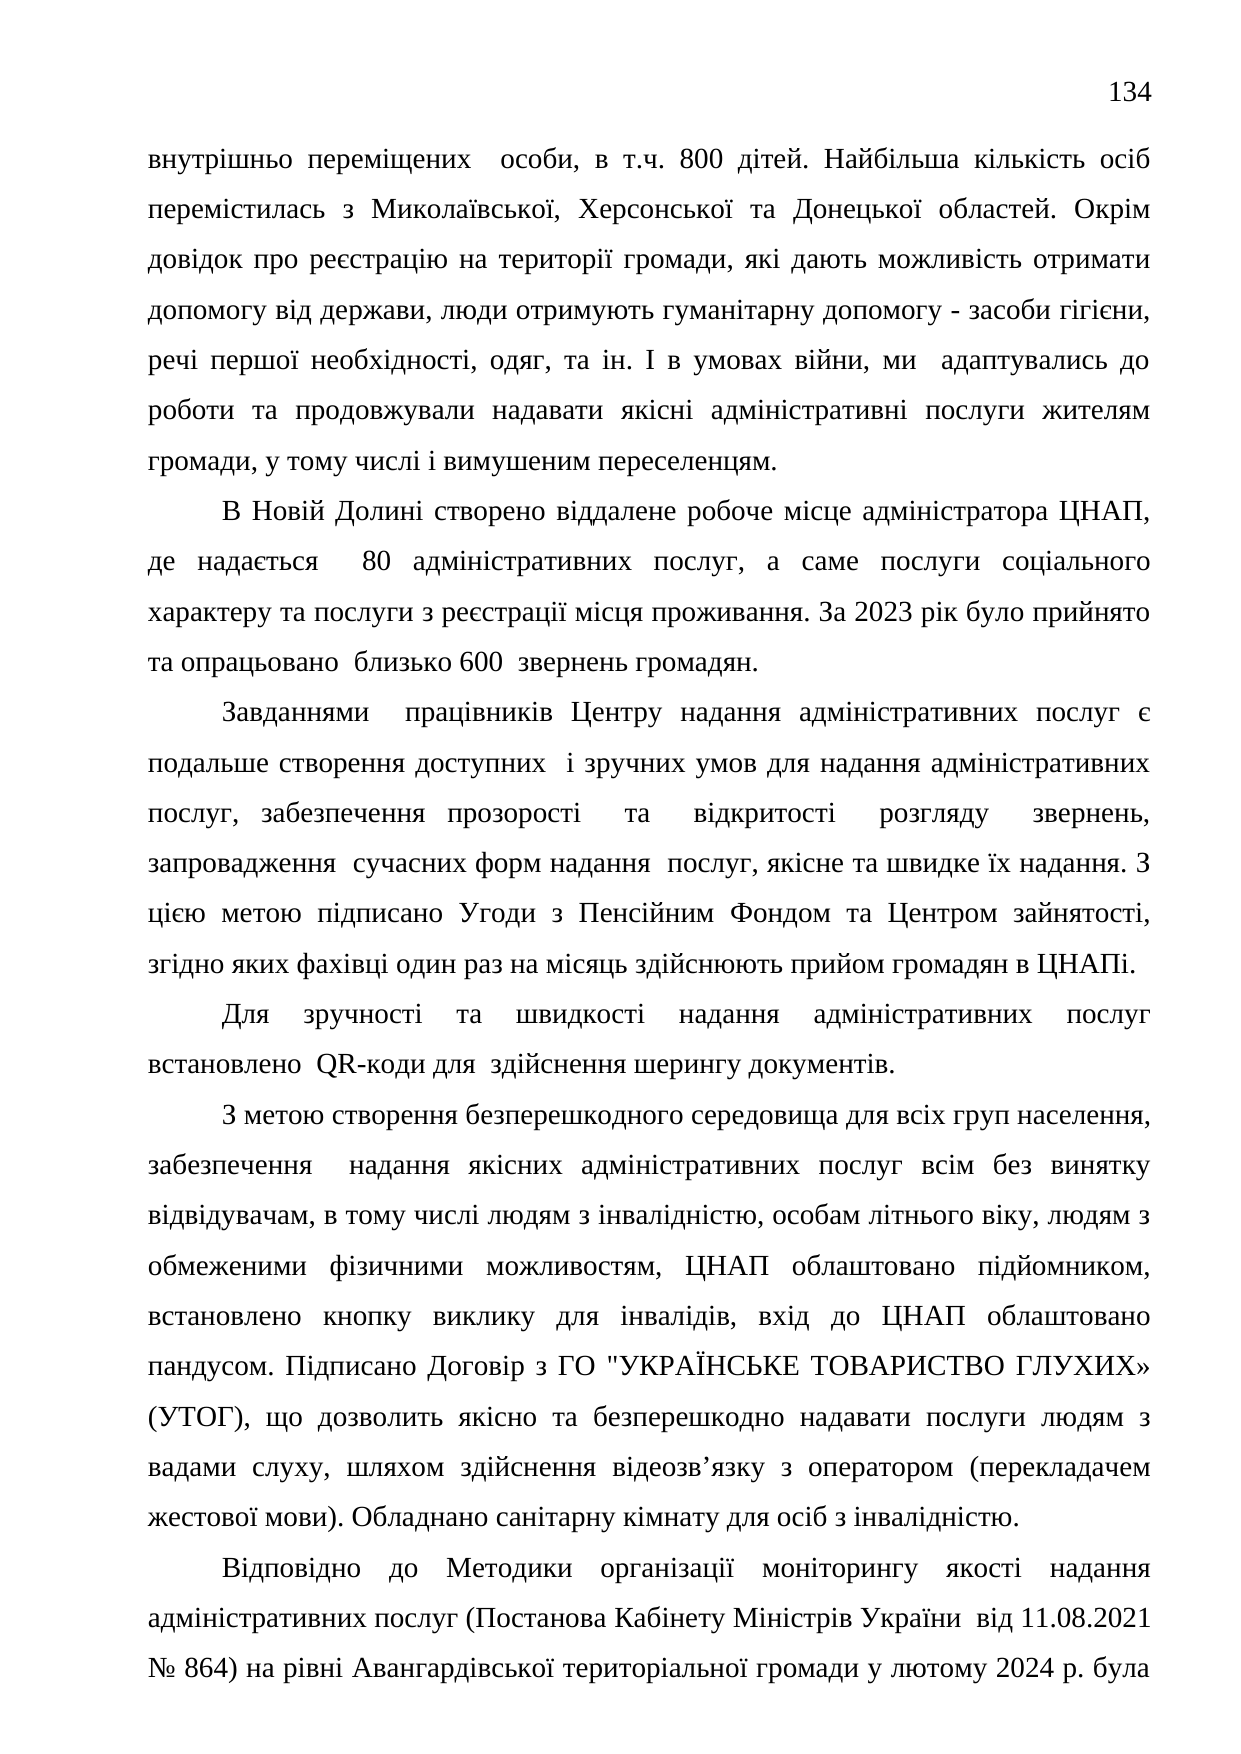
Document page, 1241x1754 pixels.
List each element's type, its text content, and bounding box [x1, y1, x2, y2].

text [148, 141, 1152, 476]
text Завданнями працівників Центру надання адміністративних послуг є подальше створення доступних і зручних умов для надання адміністративних послуг, забезпечення прозорості та відкритості розгляду звернень, запровадження сучасних форм надання послуг, якісне та швидке їх надання. З цією метою підписано Угоди з Пенсійним Фондом та Центром зайнятості, згідно яких фахівці один раз на місяць здійснюють прийом громадян в ЦНАПі. [148, 694, 1152, 979]
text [148, 1550, 1152, 1684]
text В Новій Долині створено віддалене робоче місце адміністратора ЦНАП, де надається 80 адміністративних послуг, а саме послуги соціального характеру та послуги з реєстрації місця проживання. За 2023 рік було прийнято та опрацьовано близько 600 звернень громадян. [148, 493, 1152, 678]
text Для зручності та швидкості надання адміністративних послуг встановлено QR-коди для здійснення шерингу документів. [148, 996, 1152, 1080]
text З метою створення безперешкодного середовища для всіх груп населення, забезпечення надання якісних адміністративних послуг всім без винятку відвідувачам, в тому числі людям з інвалідністю, особам літнього віку, людям з обмеженими фізичними можливостям, ЦНАП облаштовано підйомником, встановлено кнопку виклику для інвалідів, вхід до ЦНАП облаштовано пандусом. Підписано Договір з ГО "УКРАЇНСЬКЕ ТОВАРИСТВО ГЛУХИХ» (УТОГ), що дозволить якісно та безперешкодно надавати послуги людям з вадами слуху, шляхом здійснення відеозв’язку з оператором (перекладачем жестової мови). Обладнано санітарну кімнату для осіб з інвалідністю. [148, 1097, 1152, 1533]
